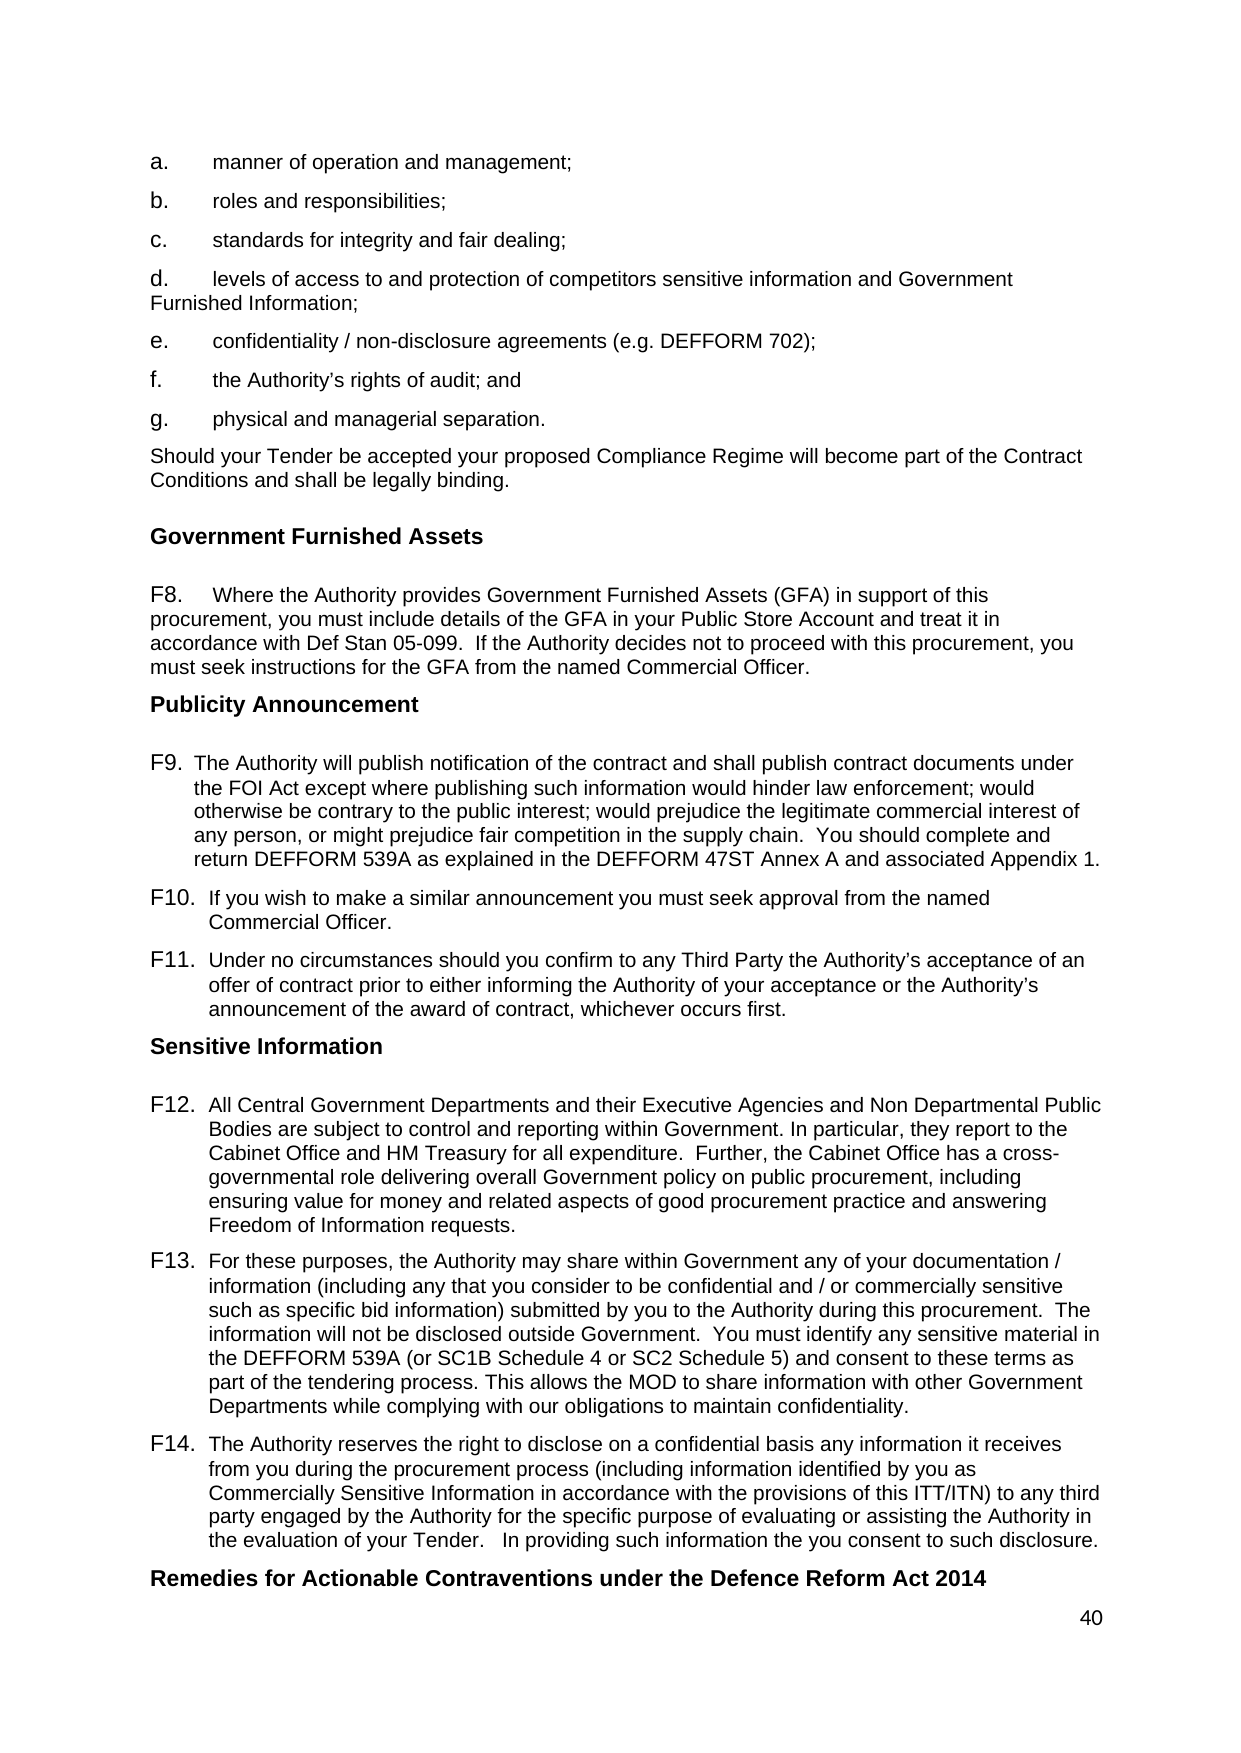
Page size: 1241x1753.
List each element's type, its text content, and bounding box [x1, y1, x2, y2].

text c. standards for integrity and fair dealing; [150, 226, 1103, 252]
text d. levels of access to and protection of competitors sensitive information and Government Furnished Information; [150, 264, 1103, 315]
text F10. If you wish to make a similar announcement you must seek approval from the named Commercial Officer. [150, 884, 1103, 934]
text f. the Authority’s rights of audit; and [150, 366, 1103, 392]
text Remedies for Actionable Contraventions under the Defence Reform Act 2014 [150, 1565, 1103, 1591]
text Sensitive Information [150, 1033, 1103, 1059]
text Government Furnished Assets [150, 523, 1103, 549]
text e. confidentiality / non-disclosure agreements (e.g. DEFFORM 702); [150, 327, 1103, 354]
text F13. For these purposes, the Authority may share within Government any of your documentation / information (including any that you consider to be confidential and / or commercially sensitive such as specific bid information) submitted by you to the Authority during this procurement. The information will not be disclosed outside Government. You must identify any sensitive material in the DEFFORM 539A (or SC1B Schedule 4 or SC2 Schedule 5) and consent to these terms as part of the tendering process. This allows the MOD to share information with other Government Departments while complying with our obligations to maintain confidentiality. [150, 1247, 1103, 1417]
text F8. Where the Authority provides Government Furnished Assets (GFA) in support of this procurement, you must include details of the GFA in your Public Store Account and treat it in accordance with Def Stan 05-099. If the Authority decides not to proceed with this procurement, you must seek instructions for the GFA from the named Commercial Officer. [150, 581, 1103, 679]
text F9. The Authority will publish notification of the contract and shall publish contract documents under the FOI Act except where publishing such information would hinder law enforcement; would otherwise be contrary to the public interest; would prejudice the legitimate commercial interest of any person, or might prejudice fair competition in the supply chain. You should complete and return DEFFORM 539A as explained in the DEFFORM 47ST Annex A and associated Appendix 1. [150, 749, 1103, 871]
text b. roles and responsibilities; [150, 187, 1103, 213]
text Publicity Announcement [150, 691, 1103, 718]
text g. physical and managerial separation. [150, 405, 1103, 431]
text Should your Tender be accepted your proposed Compliance Regime will become part of the Contract Conditions and shall be legally binding. [150, 444, 1103, 492]
text a. manner of operation and management; [150, 148, 1103, 174]
text F11. Under no circumstances should you confirm to any Third Party the Authority’s acceptance of an offer of contract prior to either informing the Authority of your acceptance or the Authority’s announcement of the award of contract, whichever occurs first. [150, 946, 1103, 1021]
text F14. The Authority reserves the right to disclose on a confidential basis any information it receives from you during the procurement process (including information identified by you as Commercially Sensitive Information in accordance with the provisions of this ITT/ITN) to any third party engaged by the Authority for the specific purpose of evaluating or assisting the Authority in the evaluation of your Tender. In providing such information the you consent to such disclosure. [150, 1430, 1103, 1552]
text F12. All Central Government Departments and their Executive Agencies and Non Departmental Public Bodies are subject to control and reporting within Government. In particular, they report to the Cabinet Office and HM Treasury for all expenditure. Further, the Cabinet Office has a cross-governmental role delivering overall Government policy on public procurement, including ensuring value for money and related aspects of good procurement practice and answering Freedom of Information requests. [150, 1091, 1103, 1237]
